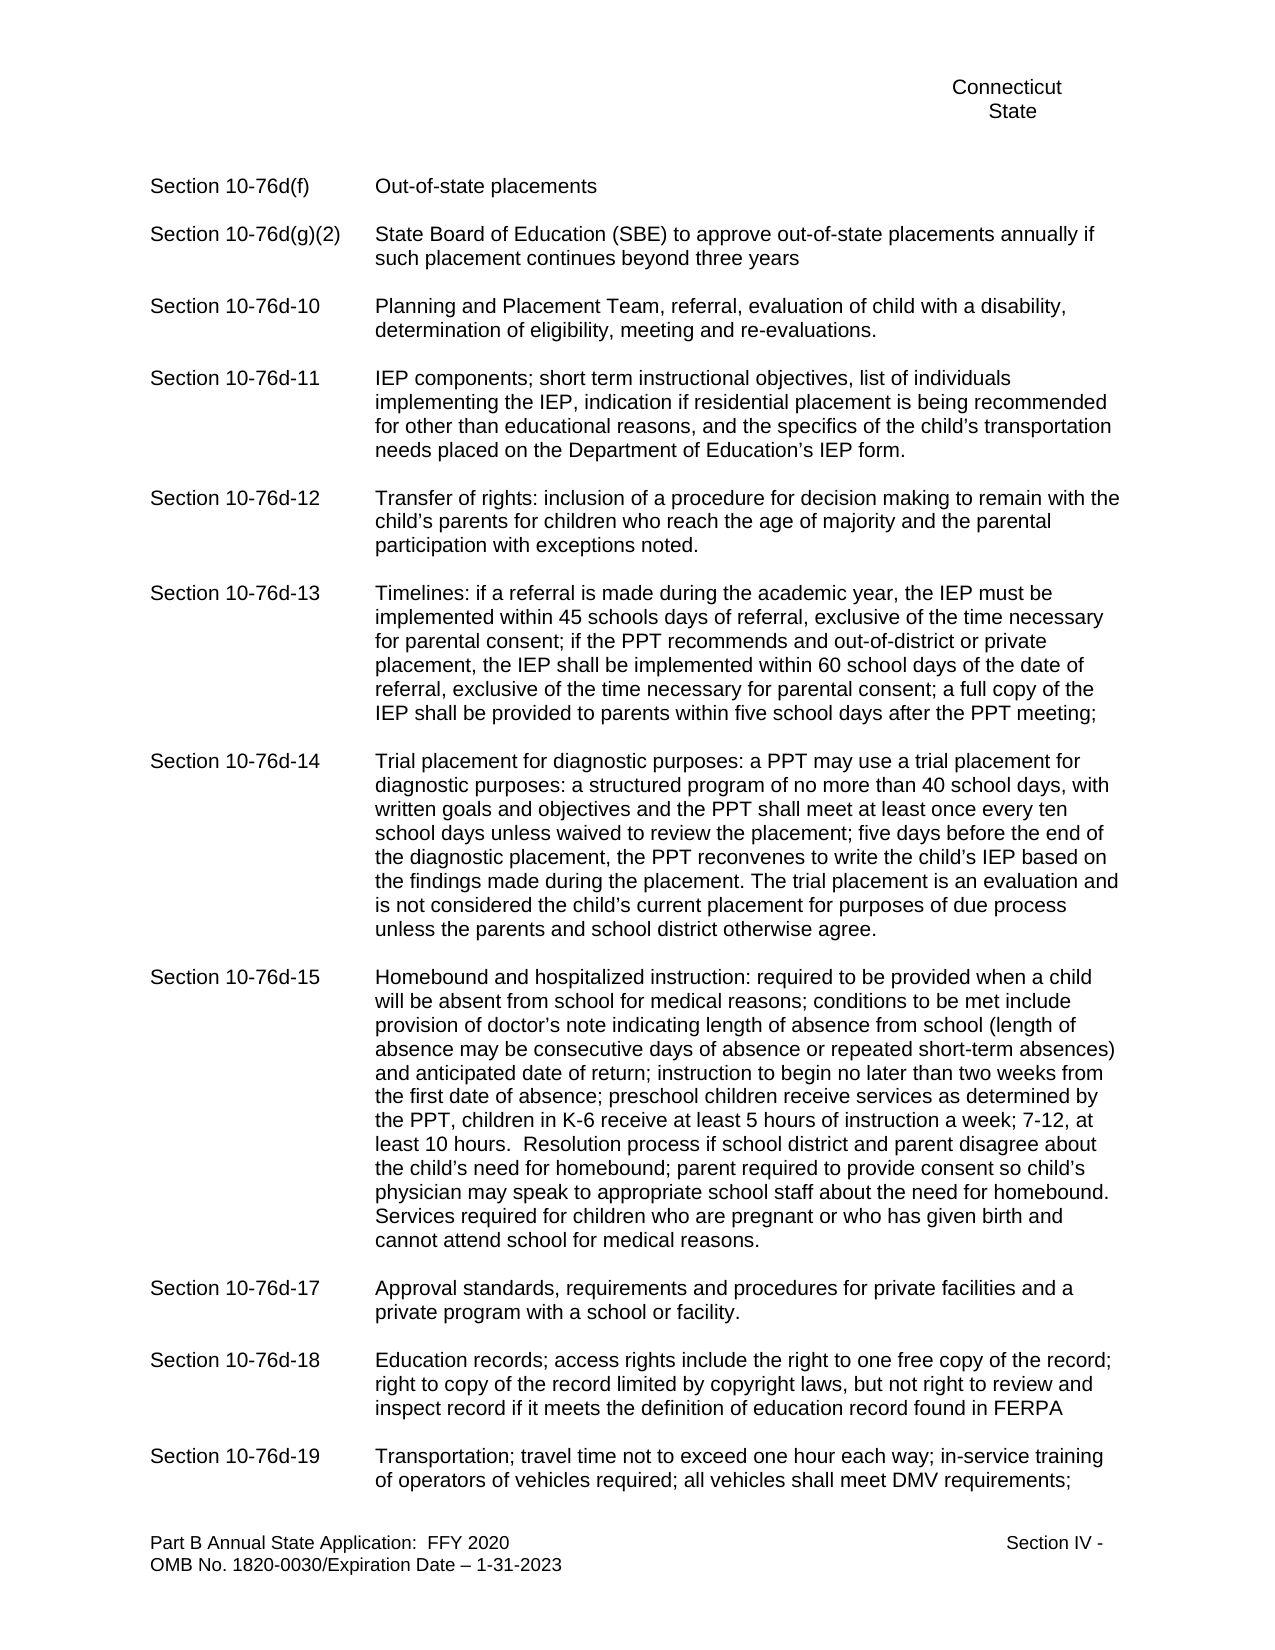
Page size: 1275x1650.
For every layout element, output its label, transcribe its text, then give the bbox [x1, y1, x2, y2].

text Section 10-76d-15 Homebound and hospitalized instruction: required to be provided when a child will be absent from school for medical reasons; conditions to be met include provision of doctor’s note indicating length of absence from school (length of absence may be consecutive days of absence or repeated short-term absences) and anticipated date of return; instruction to begin no later than two weeks from the first date of absence; preschool children receive services as determined by the PPT, children in K-6 receive at least 5 hours of instruction a week; 7-12, at least 10 hours. Resolution process if school district and parent disagree about the child’s need for homebound; parent required to provide consent so child’s physician may speak to appropriate school staff about the need for homebound. Services required for children who are pregnant or who has given birth and cannot attend school for medical reasons. [150, 964, 1125, 1252]
text Section 10-76d-17 Approval standards, requirements and procedures for private facilities and a private program with a school or facility. [150, 1276, 1125, 1324]
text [150, 1444, 1125, 1492]
text Section 10-76d-13 Timelines: if a referral is made during the academic year, the IEP must be implemented within 45 schools days of referral, exclusive of the time necessary for parental consent; if the PPT recommends and out-of-district or private placement, the IEP shall be implemented within 60 school days of the date of referral, exclusive of the time necessary for parental consent; a full copy of the IEP shall be provided to parents within five school days after the PPT meeting; [150, 581, 1125, 725]
text Section 10-76d-12 Transfer of rights: inclusion of a procedure for decision making to remain with the child’s parents for children who reach the age of majority and the parental participation with exceptions noted. [150, 485, 1125, 557]
text Section 10-76d(g)(2) State Board of Education (SBE) to approve out-of-state placements annually if such placement continues beyond three years [150, 222, 1125, 270]
text Section 10-76d-11 IEP components; short term instructional objectives, list of individuals implementing the IEP, indication if residential placement is being recommended for other than educational reasons, and the specifics of the child’s transportation needs placed on the Department of Education’s IEP form. [150, 366, 1125, 461]
text Section 10-76d-18 Education records; access rights include the right to one free copy of the record; right to copy of the record limited by copyright laws, but not right to review and inspect record if it meets the definition of education record found in FERPA [150, 1348, 1125, 1420]
text Section 10-76d-14 Trial placement for diagnostic purposes: a PPT may use a trial placement for diagnostic purposes: a structured program of no more than 40 school days, with written goals and objectives and the PPT shall meet at least once every ten school days unless waived to review the placement; five days before the end of the diagnostic placement, the PPT reconvenes to write the child’s IEP based on the findings made during the placement. The trial placement is an evaluation and is not considered the child’s current placement for purposes of due process unless the parents and school district otherwise agree. [150, 749, 1125, 941]
text Section 10-76d(f) Out-of-state placements [150, 174, 1125, 198]
text Section 10-76d-10 Planning and Placement Team, referral, evaluation of child with a disability, determination of eligibility, meeting and re-evaluations. [150, 294, 1125, 342]
